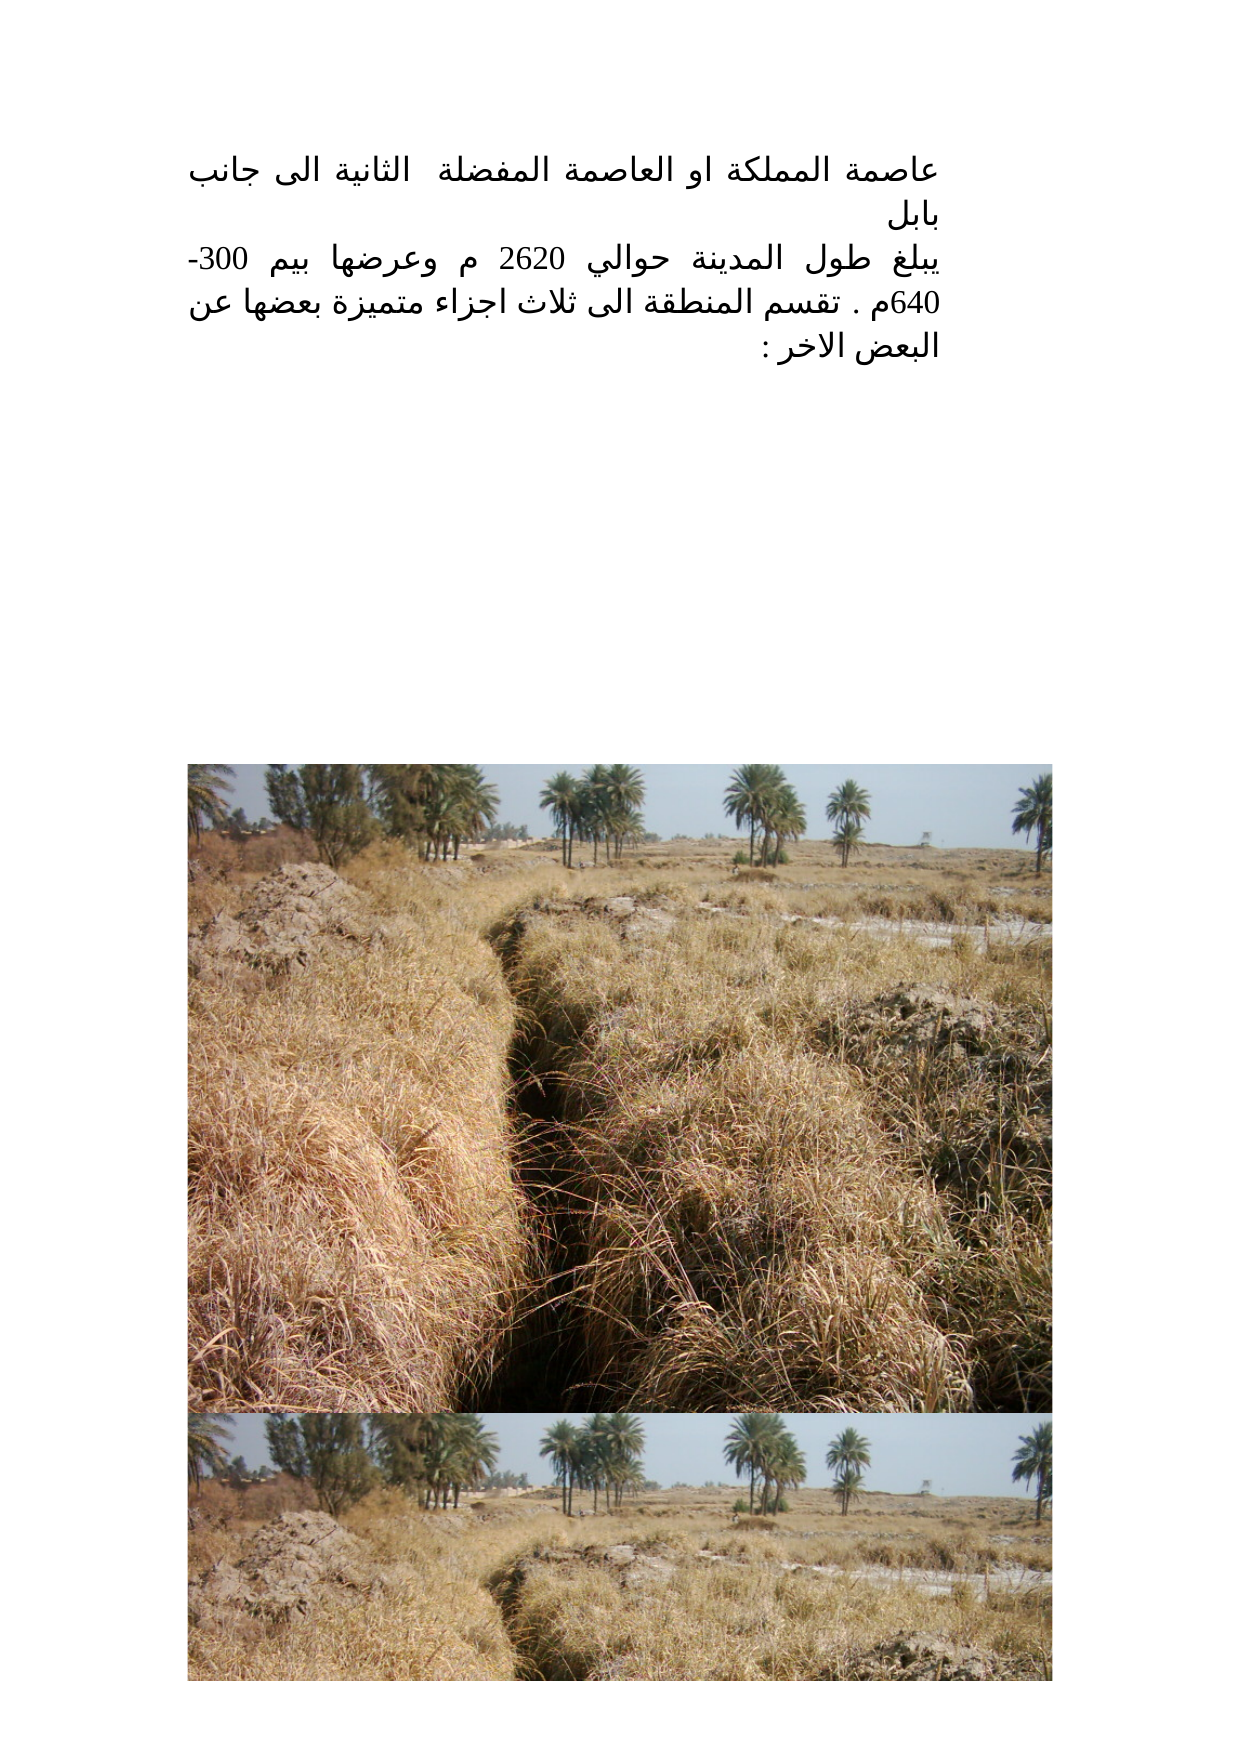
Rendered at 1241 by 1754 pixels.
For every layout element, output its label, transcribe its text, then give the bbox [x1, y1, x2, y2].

picture [187, 764, 1053, 1681]
list لقد اتخذ الملوك الاوائل من السلالة الكشية مدينة بابل عاصمة لحكمهم ولكنهم اسسوا في منتصف عهدهم تقريبا مدينة جديدة ضخمة اطلق عليها اسم دور كوريكالزو , وتعرف بقاياها الان اسم عقرقوف التي تقع غرب مركز بغداد , ويبدو ان هذه المدينة الجديدة اضحت عاصمة المملكة او العاصمة المفضلة الثانية الى جانب بابل يبلغ طول المدينة حوالي 2620 م وعرضها بيم 300- 640م . تقسم المنطقة الى ثلاث اجزاء متميزة بعضها عن البعض الاخر : [187, 150, 940, 365]
